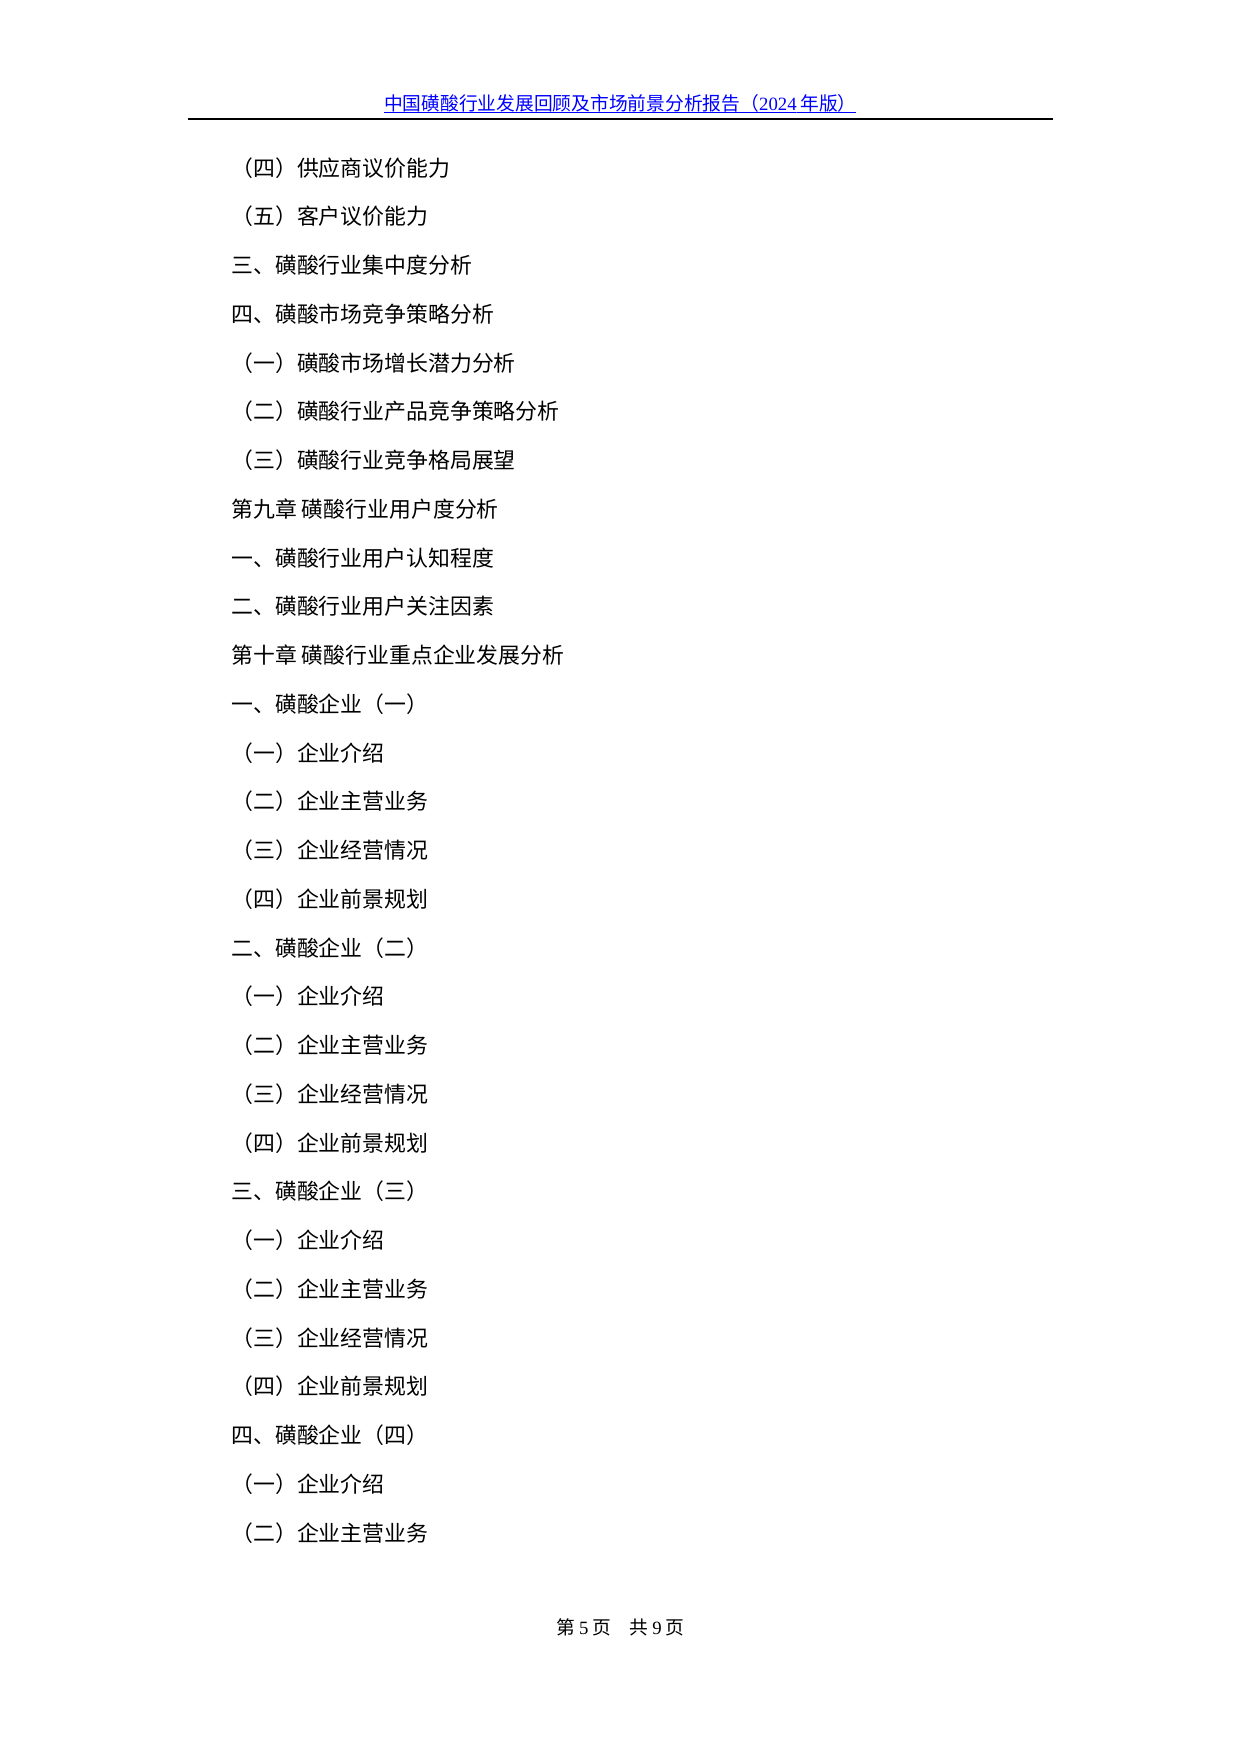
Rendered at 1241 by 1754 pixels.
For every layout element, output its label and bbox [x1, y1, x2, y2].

text [187, 150, 1053, 1548]
